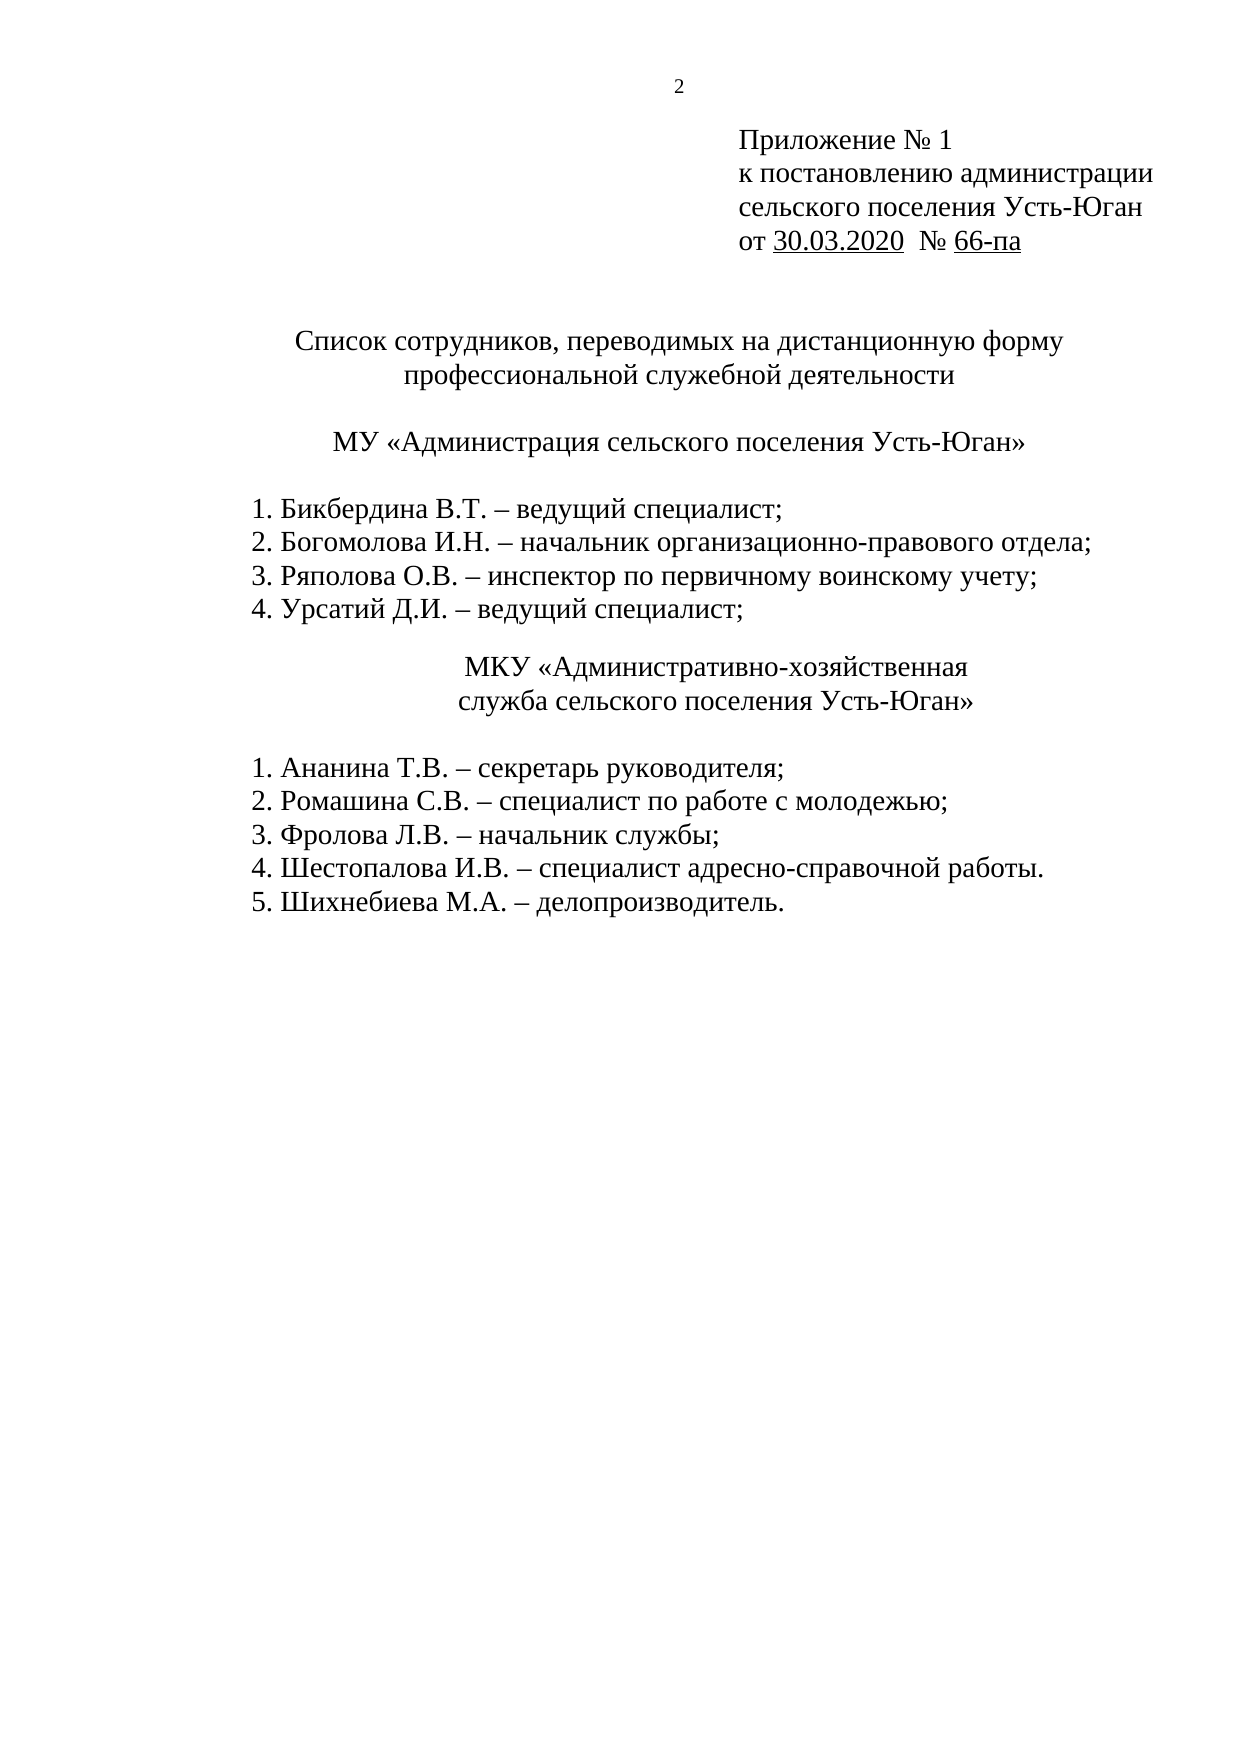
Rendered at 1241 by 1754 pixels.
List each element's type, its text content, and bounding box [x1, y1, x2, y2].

text МУ «Администрация сельского поселения Усть-Юган» [177, 424, 1181, 457]
text 4. Урсатий Д.И. – ведущий специалист; [177, 592, 1181, 625]
text служба сельского поселения Усть-Юган» [177, 683, 1181, 716]
text 1. Ананина Т.В. – секретарь руководителя; [177, 750, 1181, 783]
text от 30.03.2020 № 66-па [177, 223, 1181, 256]
text 3. Фролова Л.В. – начальник службы; [177, 817, 1181, 850]
text 2. Ромашина С.В. – специалист по работе с молодежью; [177, 783, 1181, 817]
text Список сотрудников, переводимых на дистанционную форму профессиональной служебной деятельности [177, 323, 1181, 390]
text Приложение № 1 [177, 122, 1181, 156]
text 2. Богомолова И.Н. – начальник организационно-правового отдела; [177, 524, 1181, 558]
text 1. Бикбердина В.Т. – ведущий специалист; [177, 491, 1181, 524]
text сельского поселения Усть-Юган [177, 189, 1181, 223]
text к постановлению администрации [177, 156, 1181, 189]
text 3. Ряполова О.В. – инспектор по первичному воинскому учету; [177, 558, 1181, 592]
text 5. Шихнебиева М.А. – делопроизводитель. [177, 884, 1181, 917]
text МКУ «Административно-хозяйственная [177, 649, 1181, 683]
text 4. Шестопалова И.В. – специалист адресно-справочной работы. [177, 850, 1181, 884]
